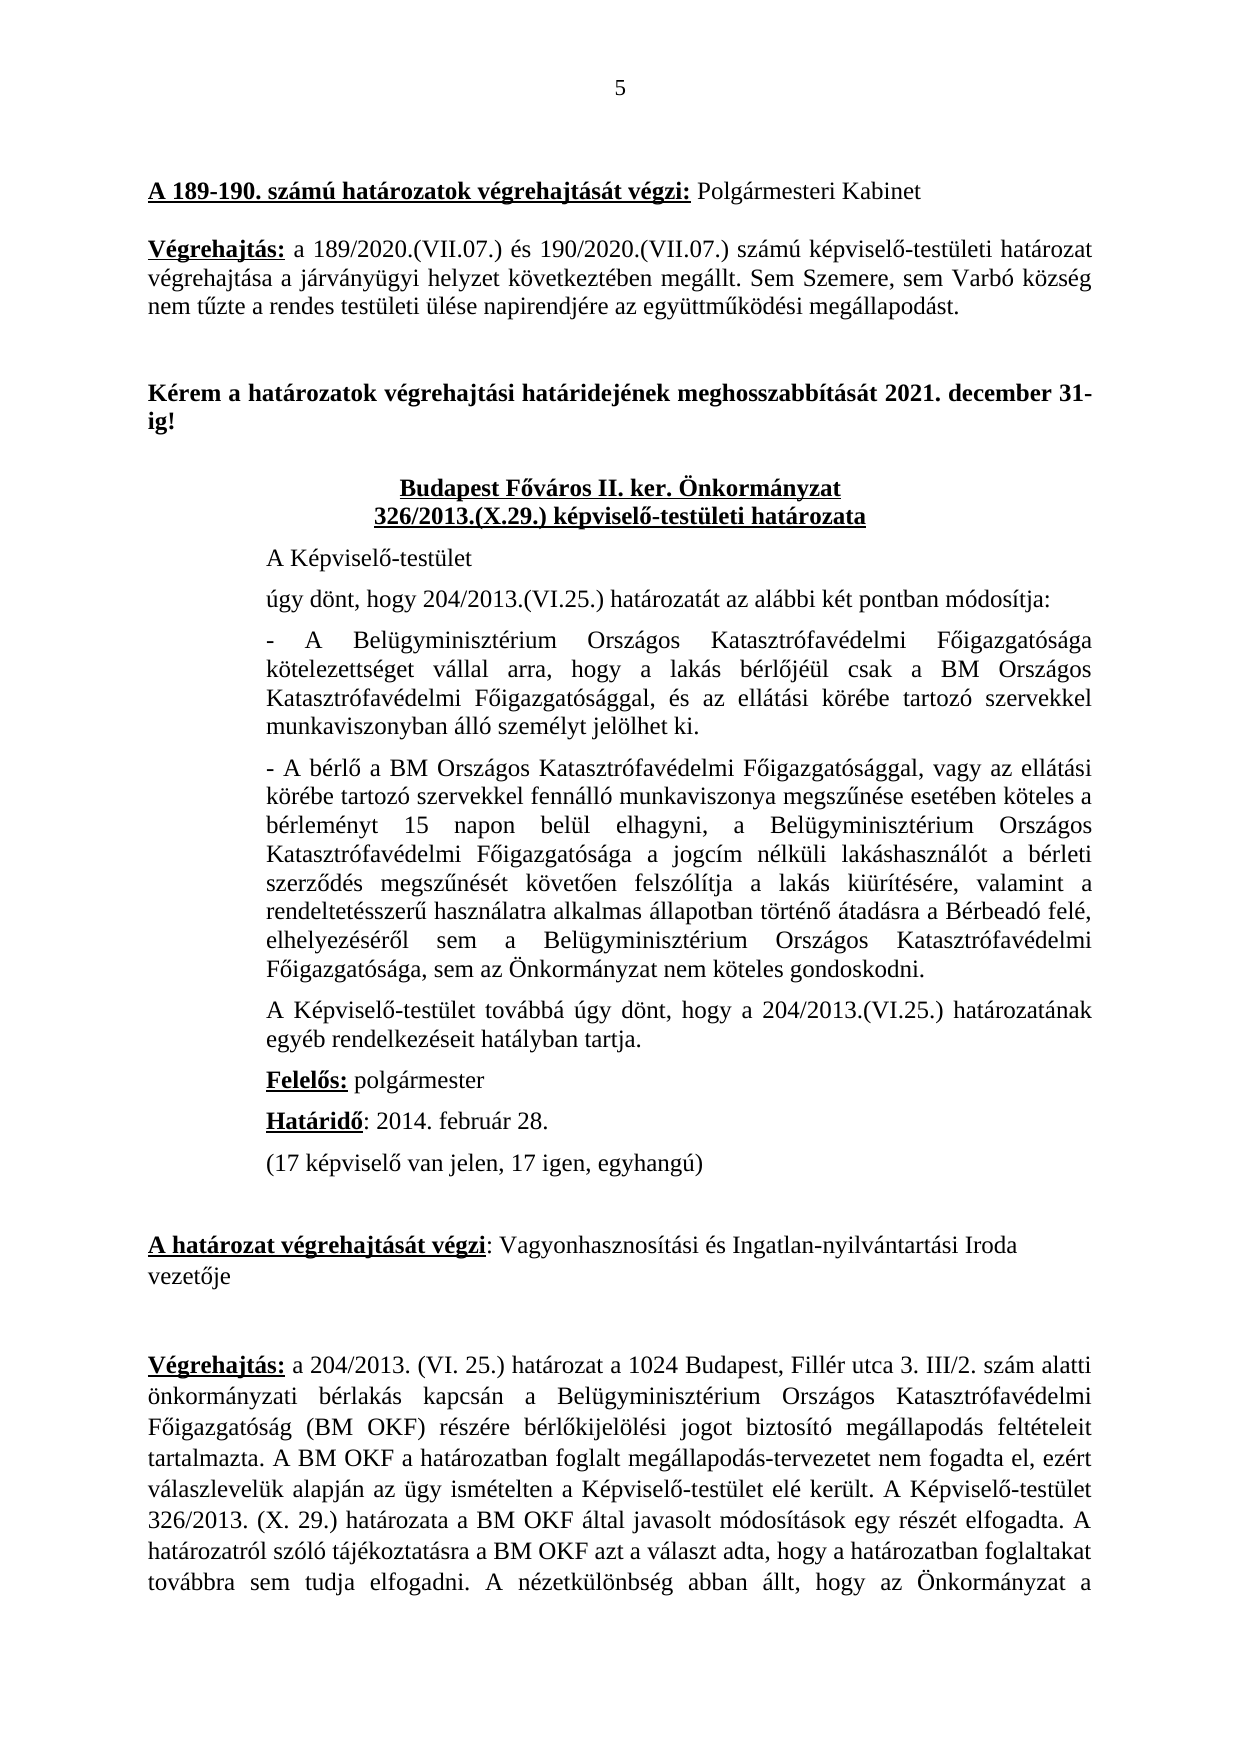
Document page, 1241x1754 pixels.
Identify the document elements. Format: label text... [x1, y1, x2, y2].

text úgy dönt, hogy 204/2013.(VI.25.) határozatát az alábbi két pontban módosítja: [266, 584, 1093, 613]
text Határidő: 2014. február 28. [266, 1106, 1093, 1135]
text Budapest Főváros II. ker. Önkormányzat 326/2013.(X.29.) képviselő-testületi határozata [148, 473, 1093, 530]
text A Képviselő-testület továbbá úgy dönt, hogy a 204/2013.(VI.25.) határozatának egyéb rendelkezéseit hatályban tartja. [266, 995, 1093, 1053]
text A határozat végrehajtását végzi: Vagyonhasznosítási és Ingatlan-nyilvántartási Iroda vezetője [148, 1230, 1093, 1290]
text Kérem a határozatok végrehajtási határidejének meghosszabbítását 2021. december 31-ig! [148, 378, 1093, 435]
text - A bérlő a BM Országos Katasztrófavédelmi Főigazgatósággal, vagy az ellátási körébe tartozó szervekkel fennálló munkaviszonya megszűnése esetében köteles a bérleményt 15 napon belül elhagyni, a Belügyminisztérium Országos Katasztrófavédelmi Főigazgatósága a jogcím nélküli lakáshasználót a bérleti szerződés megszűnését követően felszólítja a lakás kiürítésére, valamint a rendeltetésszerű használatra alkalmas állapotban történő átadásra a Bérbeadó felé, elhelyezéséről sem a Belügyminisztérium Országos Katasztrófavédelmi Főigazgatósága, sem az Önkormányzat nem köteles gondoskodni. [266, 753, 1093, 983]
text Felelős: polgármester [266, 1065, 1093, 1094]
text (17 képviselő van jelen, 17 igen, egyhangú) [266, 1148, 1093, 1176]
text A Képviselő-testület [266, 543, 1093, 571]
text - A Belügyminisztérium Országos Katasztrófavédelmi Főigazgatósága kötelezettséget vállal arra, hogy a lakás bérlőjéül csak a BM Országos Katasztrófavédelmi Főigazgatósággal, és az ellátási körébe tartozó szervekkel munkaviszonyban álló személyt jelölhet ki. [266, 625, 1093, 740]
text A 189-190. számú határozatok végrehajtását végzi: Polgármesteri Kabinet [148, 176, 1093, 205]
text Végrehajtás: a 189/2020.(VII.07.) és 190/2020.(VII.07.) számú képviselő-testületi határozat végrehajtása a járványügyi helyzet következtében megállt. Sem Szemere, sem Varbó község nem tűzte a rendes testületi ülése napirendjére az együttműködési megállapodást. [148, 234, 1093, 320]
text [148, 1350, 1093, 1596]
